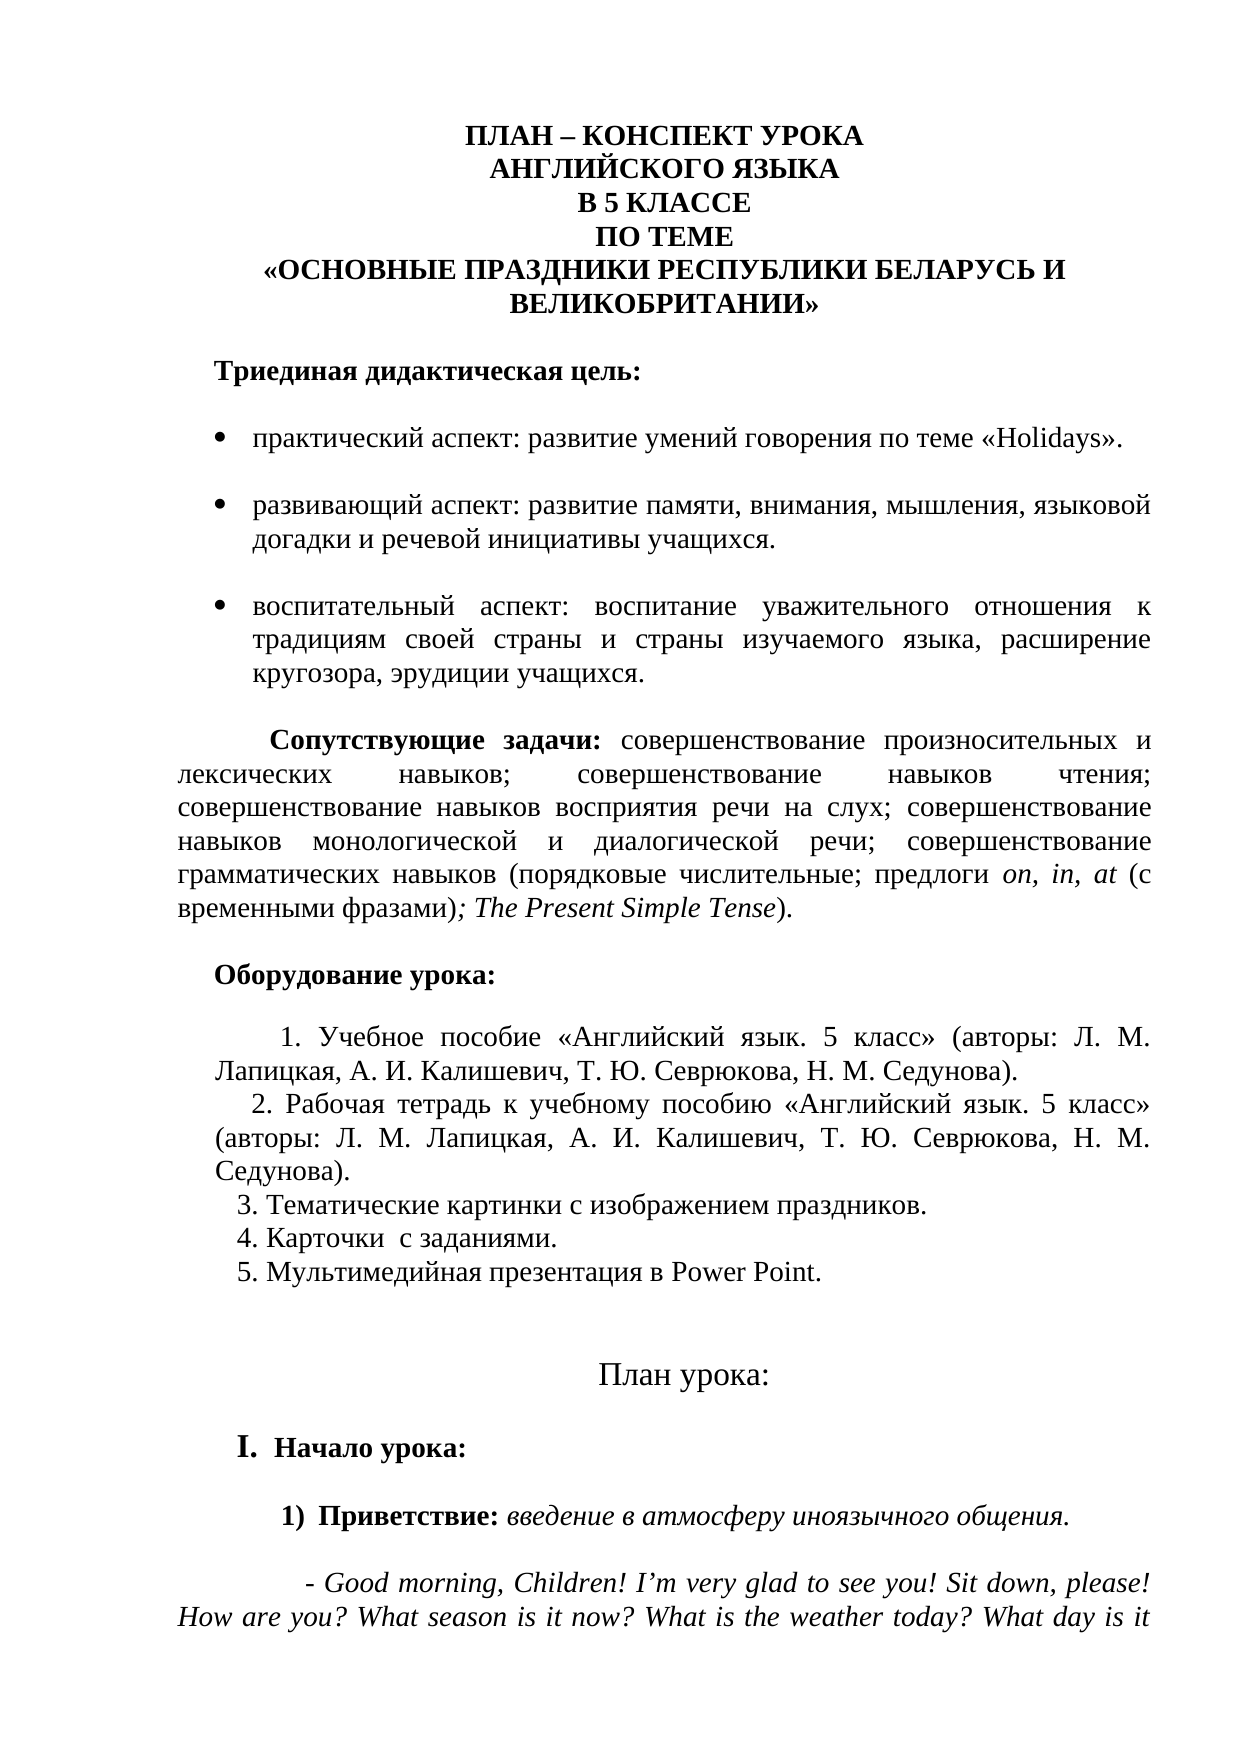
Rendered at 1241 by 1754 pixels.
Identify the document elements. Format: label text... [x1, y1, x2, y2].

text 1. Учебное пособие «Английский язык. 5 класс» (авторы: Л. М. Лапицкая, А. И. Калишевич, Т. Ю. Севрюкова, Н. М. Седунова). [215, 1019, 1152, 1086]
text английского языка [177, 152, 1152, 185]
text План – конспект урока [177, 118, 1152, 152]
list Приветствие: введение в атмосферу иноязычного общения. [281, 1498, 1152, 1532]
list воспитательный аспект: воспитание уважительного отношения к традициям своей страны и страны изучаемого языка, расширение кругозора, эрудиции учащихся. [215, 588, 1152, 689]
text 2. Рабочая тетрадь к учебному пособию «Английский язык. 5 класс» (авторы: Л. М. Лапицкая, А. И. Калишевич, Т. Ю. Севрюкова, Н. М. Седунова). [215, 1086, 1152, 1187]
text в 5 классе [177, 185, 1152, 219]
text по теме [177, 219, 1152, 252]
text 3. Тематические картинки с изображением праздников. [215, 1187, 1152, 1221]
text «основные Праздники республики беларусь и великобритании» [177, 252, 1152, 319]
text Оборудование урока: [177, 957, 1152, 991]
text Сопутствующие задачи: совершенствование произносительных и лексических навыков; совершенствование навыков чтения; совершенствование навыков восприятия речи на слух; совершенствование навыков монологической и диалогической речи; совершенствование грамматических навыков (порядковые числительные; предлоги on, in, at (с временными фразами); The Present Simple Tense). [177, 722, 1152, 923]
list Начало урока: [236, 1427, 1152, 1465]
text План урока: [215, 1355, 1152, 1393]
text 4. Карточки с заданиями. [215, 1221, 1152, 1254]
text Триединая дидактическая цель: [177, 353, 1152, 386]
list развивающий аспект: развитие памяти, внимания, мышления, языковой догадки и речевой инициативы учащихся. [215, 487, 1152, 554]
list практический аспект: развитие умений говорения по теме «Holidays». [215, 420, 1152, 454]
text 5. Мультимедийная презентация в Power Point. [215, 1254, 1152, 1288]
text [177, 1566, 1152, 1633]
